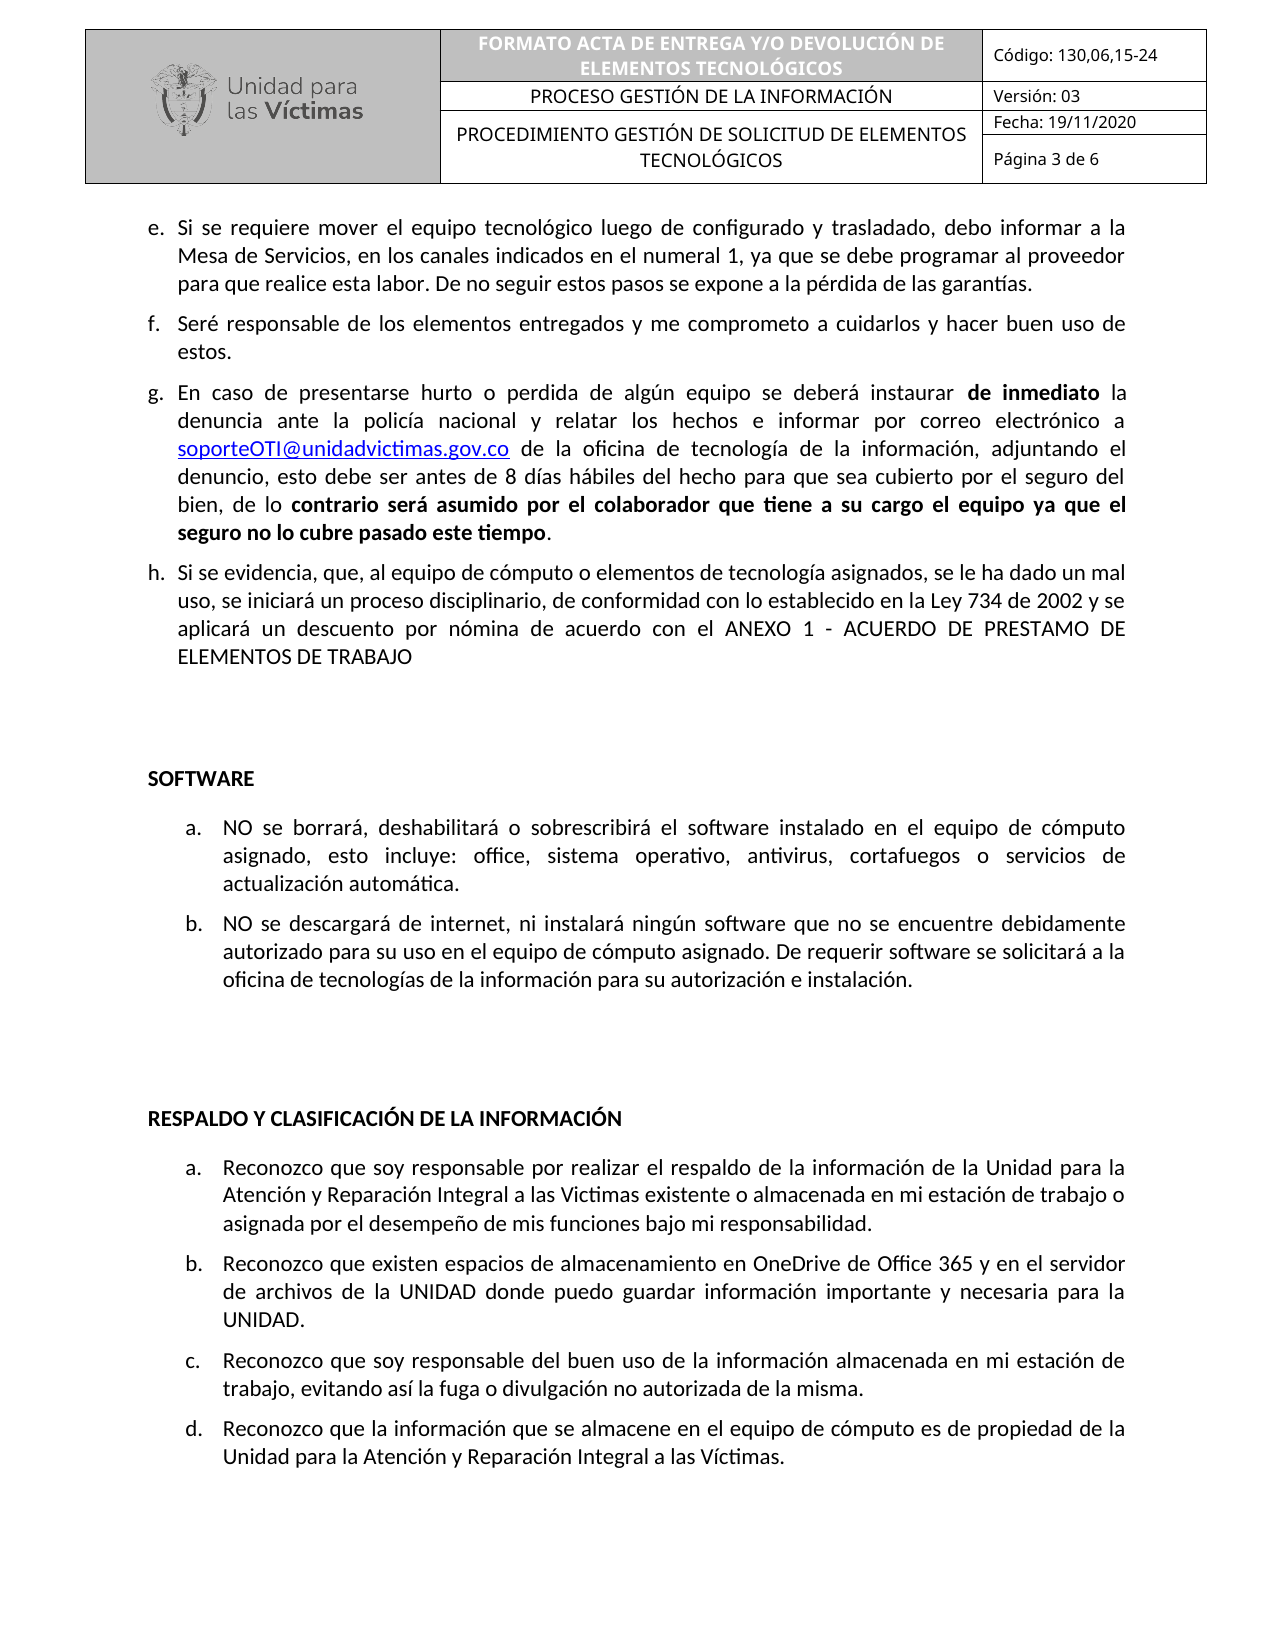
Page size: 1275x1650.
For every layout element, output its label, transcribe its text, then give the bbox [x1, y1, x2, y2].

list Si se evidencia, que, al equipo de cómputo o elementos de tecnología asignados, se le ha dado un mal uso, se iniciará un proceso disciplinario, de conformidad con lo establecido en la Ley 734 de 2002 y se aplicará un descuento por nómina de acuerdo con el ANEXO 1 - ACUERDO DE PRESTAMO DE ELEMENTOS DE TRABAJO [148, 558, 1127, 671]
text SOFTWARE [148, 764, 1127, 792]
list Reconozco que soy responsable por realizar el respaldo de la información de la Unidad para la Atención y Reparación Integral a las Victimas existente o almacenada en mi estación de trabajo o asignada por el desempeño de mis funciones bajo mi responsabilidad. [185, 1153, 1127, 1237]
list En caso de presentarse hurto o perdida de algún equipo se deberá instaurar de inmediato la denuncia ante la policía nacional y relatar los hechos e informar por correo electrónico a soporteOTI@unidadvictimas.gov.co de la oficina de tecnología de la información, adjuntando el denuncio, esto debe ser antes de 8 días hábiles del hecho para que sea cubierto por el seguro del bien, de lo contrario será asumido por el colaborador que tiene a su cargo el equipo ya que el seguro no lo cubre pasado este tiempo. [148, 378, 1127, 546]
list Reconozco que existen espacios de almacenamiento en OneDrive de Office 365 y en el servidor de archivos de la UNIDAD donde puedo guardar información importante y necesaria para la UNIDAD. [185, 1249, 1127, 1333]
list Si se requiere mover el equipo tecnológico luego de configurado y trasladado, debo informar a la Mesa de Servicios, en los canales indicados en el numeral 1, ya que se debe programar al proveedor para que realice esta labor. De no seguir estos pasos se expone a la pérdida de las garantías. [148, 213, 1127, 297]
list Reconozco que soy responsable del buen uso de la información almacenada en mi estación de trabajo, evitando así la fuga o divulgación no autorizada de la misma. [185, 1346, 1127, 1402]
picture [147, 60, 367, 139]
list NO se descargará de internet, ni instalará ningún software que no se encuentre debidamente autorizado para su uso en el equipo de cómputo asignado. De requerir software se solicitará a la oficina de tecnologías de la información para su autorización e instalación. [185, 909, 1127, 993]
list NO se borrará, deshabilitará o sobrescribirá el software instalado en el equipo de cómputo asignado, esto incluye: office, sistema operativo, antivirus, cortafuegos o servicios de actualización automática. [185, 813, 1127, 897]
list Seré responsable de los elementos entregados y me comprometo a cuidarlos y hacer buen uso de estos. [148, 309, 1127, 365]
list Reconozco que la información que se almacene en el equipo de cómputo es de propiedad de la Unidad para la Atención y Reparación Integral a las Víctimas. [185, 1414, 1127, 1470]
text RESPALDO Y CLASIFICACIÓN DE LA INFORMACIÓN [148, 1104, 1127, 1132]
